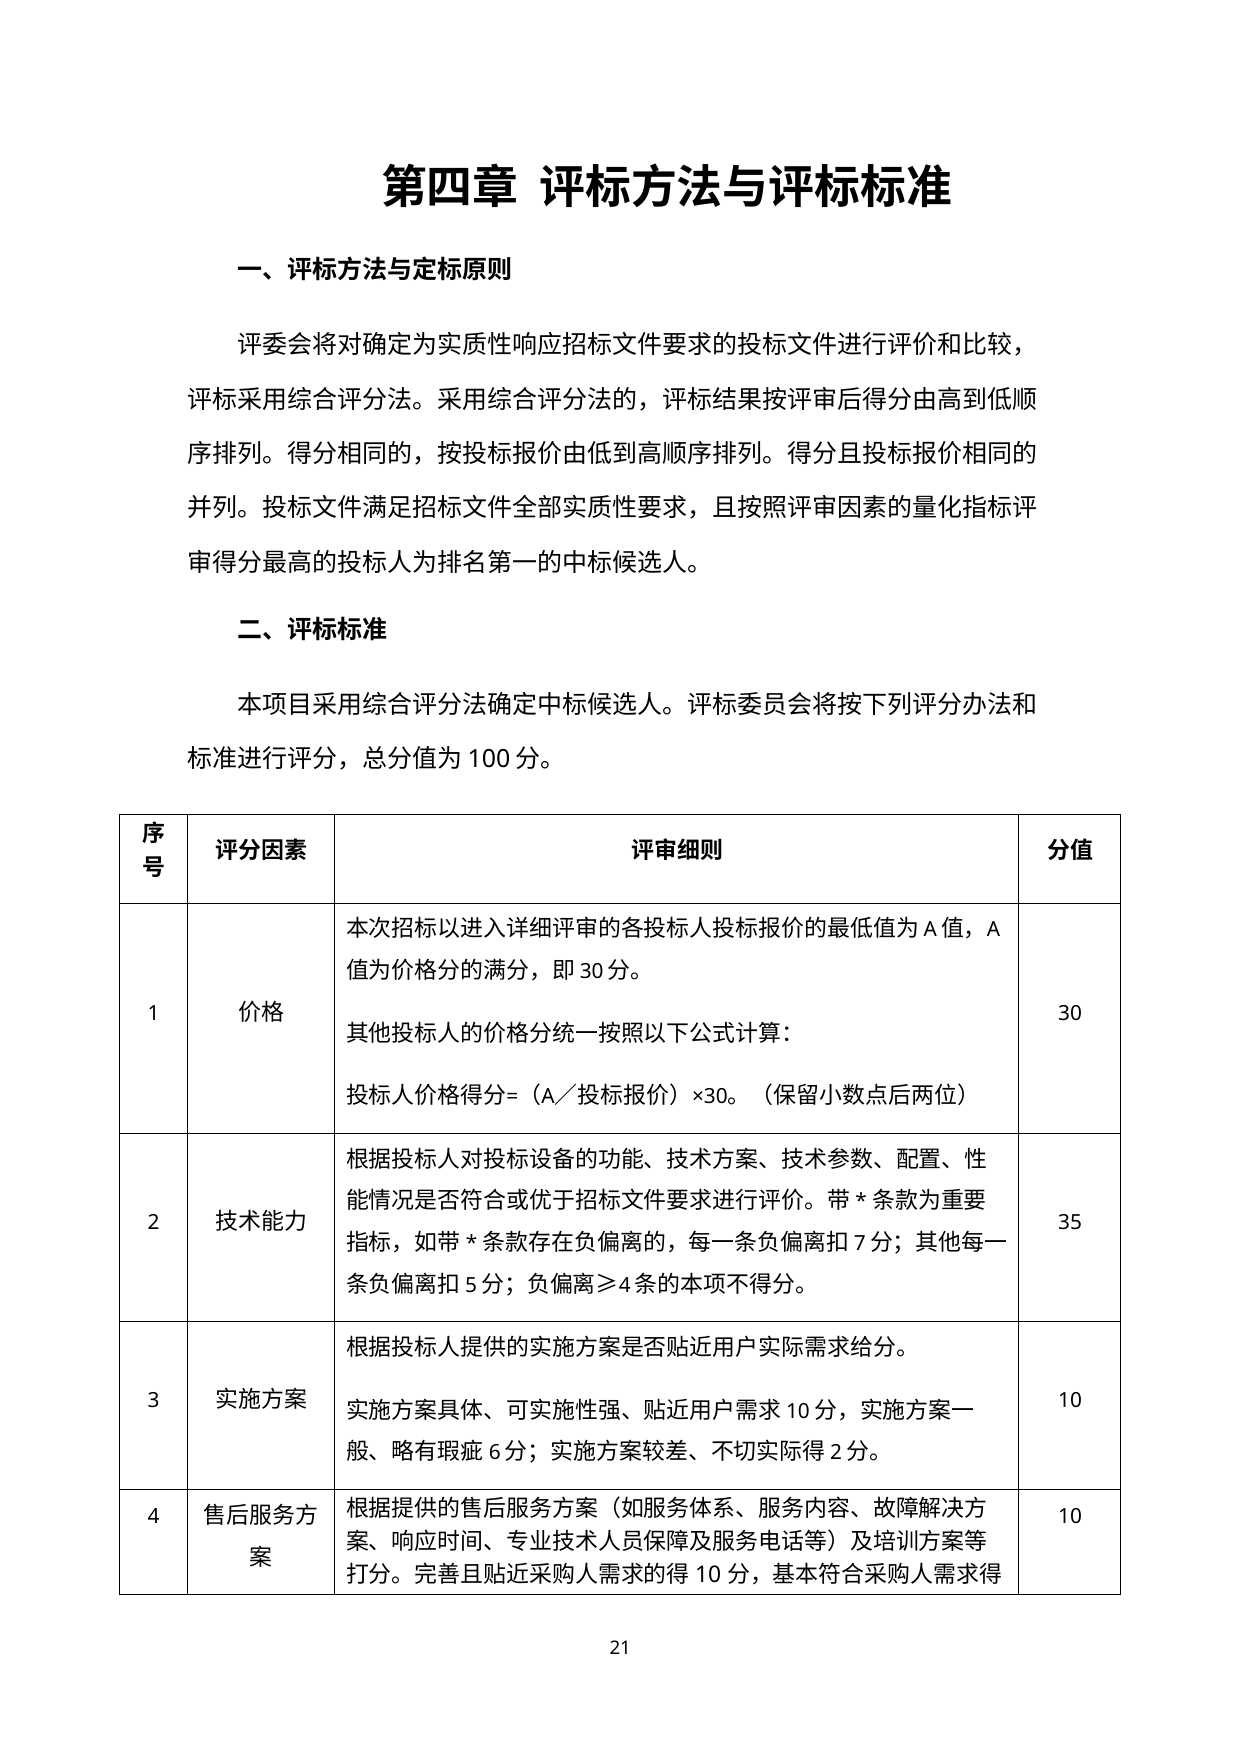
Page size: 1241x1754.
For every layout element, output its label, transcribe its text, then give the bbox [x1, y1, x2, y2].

table_cell 10 [1019, 1490, 1120, 1594]
table_cell 30 [1019, 904, 1120, 1133]
text 本项目采用综合评分法确定中标候选人。评标委员会将按下列评分办法和标准进行评分，总分值为100分。 [187, 684, 1053, 775]
table_header 分值 [1019, 815, 1120, 902]
table_cell 根据投标人对投标设备的功能、技术方案、技术参数、配置、性能情况是否符合或优于招标文件要求进行评价。带 * 条款为重要指标，如带 * 条款存在负偏离的，每一条负偏离扣7分；其他每一条负偏离扣5分；负偏离≥4条的本项不得分。 [335, 1134, 1018, 1321]
table_cell 2 [120, 1134, 187, 1321]
table_cell 本次招标以进入详细评审的各投标人投标报价的最低值为A值，A值为价格分的满分，即30分。 其他投标人的价格分统一按照以下公式计算： 投标人价格得分=（A／投标报价）×30。（保留小数点后两位） [335, 904, 1018, 1133]
table_header 序号 [120, 815, 187, 902]
table_cell 价格 [188, 904, 334, 1133]
subtitle 第四章 评标方法与评标标准 [187, 150, 1053, 216]
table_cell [335, 1490, 1018, 1594]
text 二、评标标准 [187, 609, 1053, 645]
table_cell 10 [1019, 1322, 1120, 1489]
table_cell 3 [120, 1322, 187, 1489]
table_cell 售后服务方案 [188, 1490, 334, 1594]
table_cell 根据投标人提供的实施方案是否贴近用户实际需求给分。 实施方案具体、可实施性强、贴近用户需求10分，实施方案一般、略有瑕疵 6分；实施方案较差、不切实际得2分。 [335, 1322, 1018, 1489]
text 一、评标方法与定标原则 [187, 249, 1053, 286]
table_header 评审细则 [335, 815, 1018, 902]
table_cell 技术能力 [188, 1134, 334, 1321]
text 评委会将对确定为实质性响应招标文件要求的投标文件进行评价和比较，评标采用综合评分法。采用综合评分法的，评标结果按评审后得分由高到低顺序排列。得分相同的，按投标报价由低到高顺序排列。得分且投标报价相同的并列。投标文件满足招标文件全部实质性要求，且按照评审因素的量化指标评审得分最高的投标人为排名第一的中标候选人。 [187, 325, 1053, 578]
table_cell 35 [1019, 1134, 1120, 1321]
table_cell 1 [120, 904, 187, 1133]
table_cell 实施方案 [188, 1322, 334, 1489]
table_cell 4 [120, 1490, 187, 1594]
table_header 评分因素 [188, 815, 334, 902]
